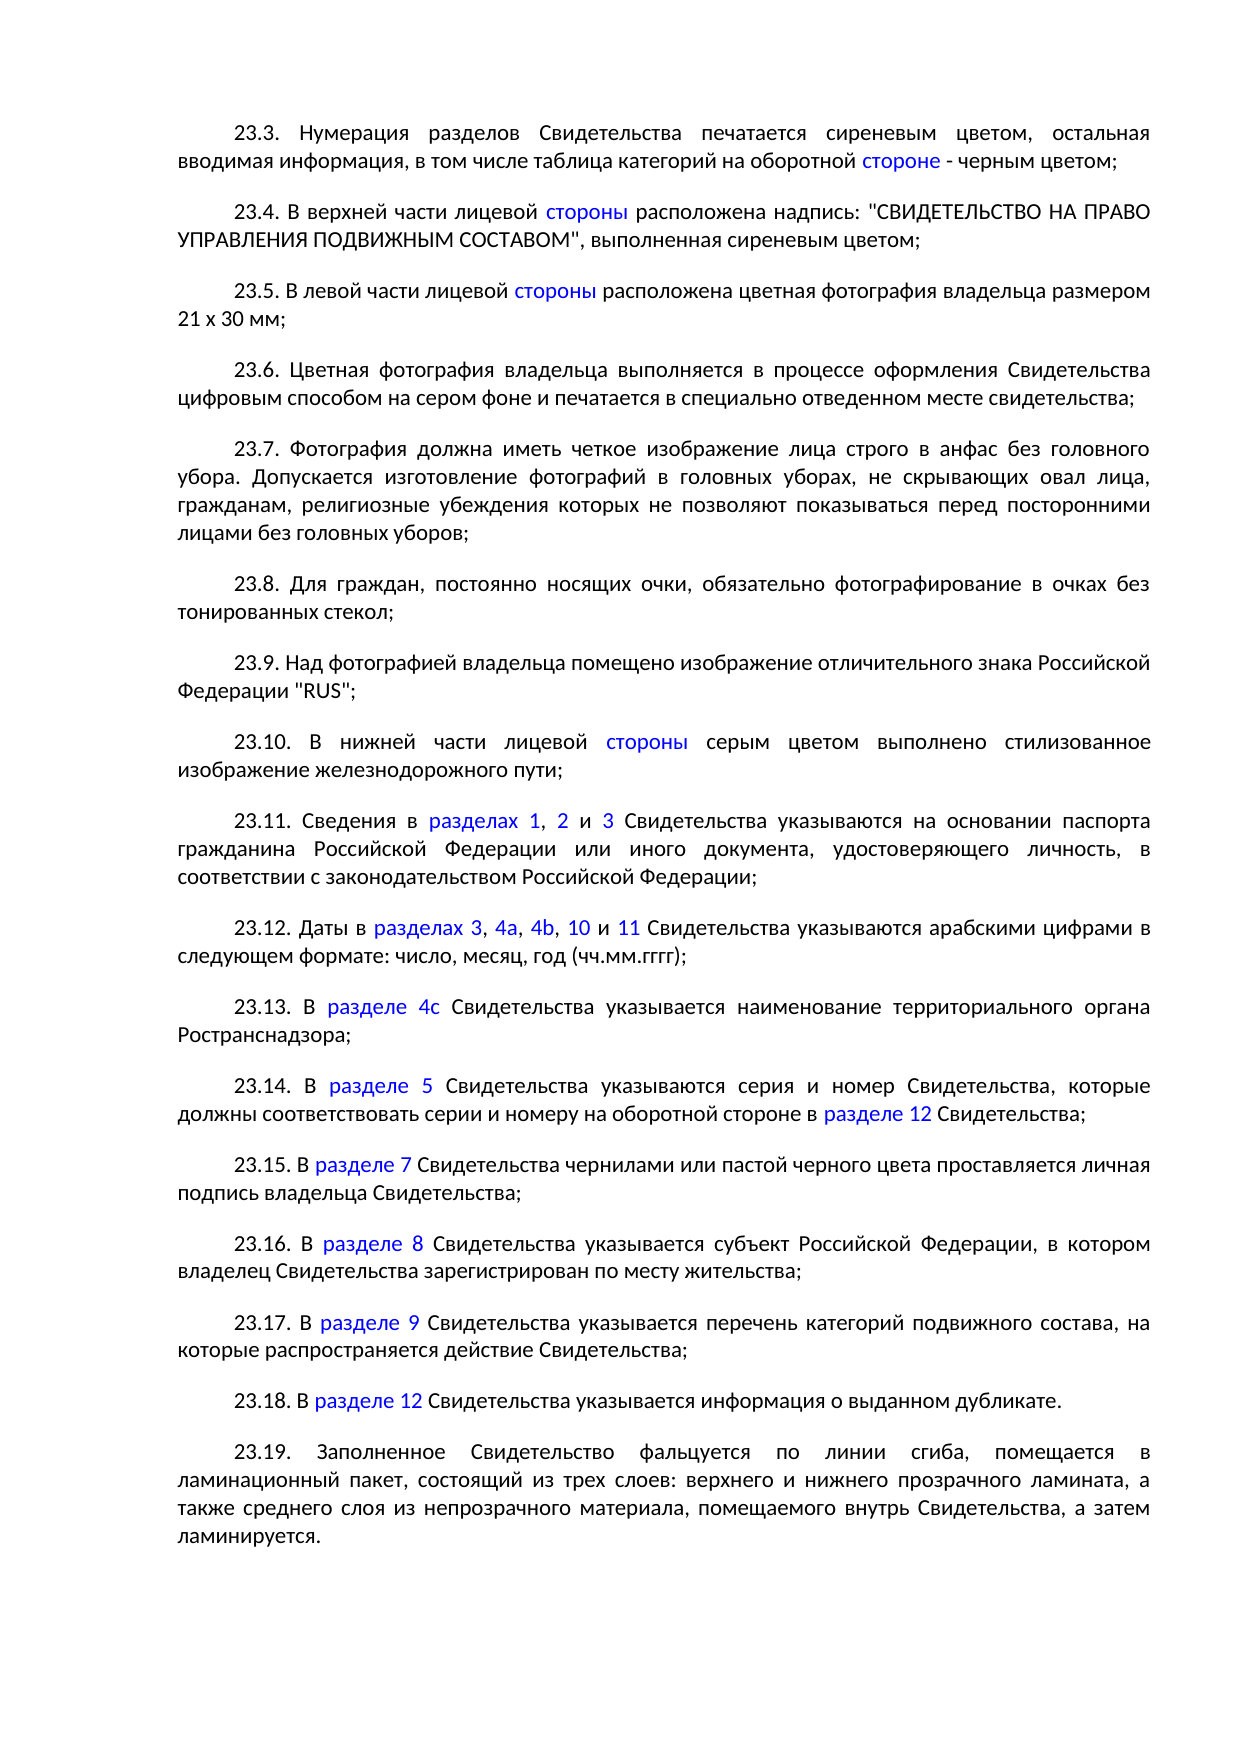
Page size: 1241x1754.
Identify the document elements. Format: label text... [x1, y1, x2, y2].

text 23.15. В разделе 7 Свидетельства чернилами или пастой черного цвета проставляется личная подпись владельца Свидетельства; [177, 1150, 1152, 1206]
text 23.3. Нумерация разделов Свидетельства печатается сиреневым цветом, остальная вводимая информация, в том числе таблица категорий на оборотной стороне - черным цветом; [177, 118, 1152, 174]
text 23.14. В разделе 5 Свидетельства указываются серия и номер Свидетельства, которые должны соответствовать серии и номеру на оборотной стороне в разделе 12 Свидетельства; [177, 1071, 1152, 1127]
text 23.18. В разделе 12 Свидетельства указывается информация о выданном дубликате. [177, 1387, 1152, 1414]
text 23.13. В разделе 4c Свидетельства указывается наименование территориального органа Ространснадзора; [177, 992, 1152, 1048]
text 23.5. В левой части лицевой стороны расположена цветная фотография владельца размером 21 x 30 мм; [177, 276, 1152, 332]
text 23.11. Сведения в разделах 1, 2 и 3 Свидетельства указываются на основании паспорта гражданина Российской Федерации или иного документа, удостоверяющего личность, в соответствии с законодательством Российской Федерации; [177, 806, 1152, 890]
text 23.7. Фотография должна иметь четкое изображение лица строго в анфас без головного убора. Допускается изготовление фотографий в головных уборах, не скрывающих овал лица, гражданам, религиозные убеждения которых не позволяют показываться перед посторонними лицами без головных уборов; [177, 434, 1152, 546]
text 23.6. Цветная фотография владельца выполняется в процессе оформления Свидетельства цифровым способом на сером фоне и печатается в специально отведенном месте свидетельства; [177, 355, 1152, 411]
text 23.8. Для граждан, постоянно носящих очки, обязательно фотографирование в очках без тонированных стекол; [177, 569, 1152, 625]
text 23.4. В верхней части лицевой стороны расположена надпись: "СВИДЕТЕЛЬСТВО НА ПРАВО УПРАВЛЕНИЯ ПОДВИЖНЫМ СОСТАВОМ", выполненная сиреневым цветом; [177, 197, 1152, 253]
text 23.17. В разделе 9 Свидетельства указывается перечень категорий подвижного состава, на которые распространяется действие Свидетельства; [177, 1308, 1152, 1364]
text 23.10. В нижней части лицевой стороны серым цветом выполнено стилизованное изображение железнодорожного пути; [177, 727, 1152, 783]
text 23.19. Заполненное Свидетельство фальцуется по линии сгиба, помещается в ламинационный пакет, состоящий из трех слоев: верхнего и нижнего прозрачного ламината, а также среднего слоя из непрозрачного материала, помещаемого внутрь Свидетельства, а затем ламинируется. [177, 1437, 1152, 1549]
text 23.9. Над фотографией владельца помещено изображение отличительного знака Российской Федерации "RUS"; [177, 648, 1152, 704]
text 23.16. В разделе 8 Свидетельства указывается субъект Российской Федерации, в котором владелец Свидетельства зарегистрирован по месту жительства; [177, 1229, 1152, 1285]
text 23.12. Даты в разделах 3, 4a, 4b, 10 и 11 Свидетельства указываются арабскими цифрами в следующем формате: число, месяц, год (чч.мм.гггг); [177, 913, 1152, 969]
